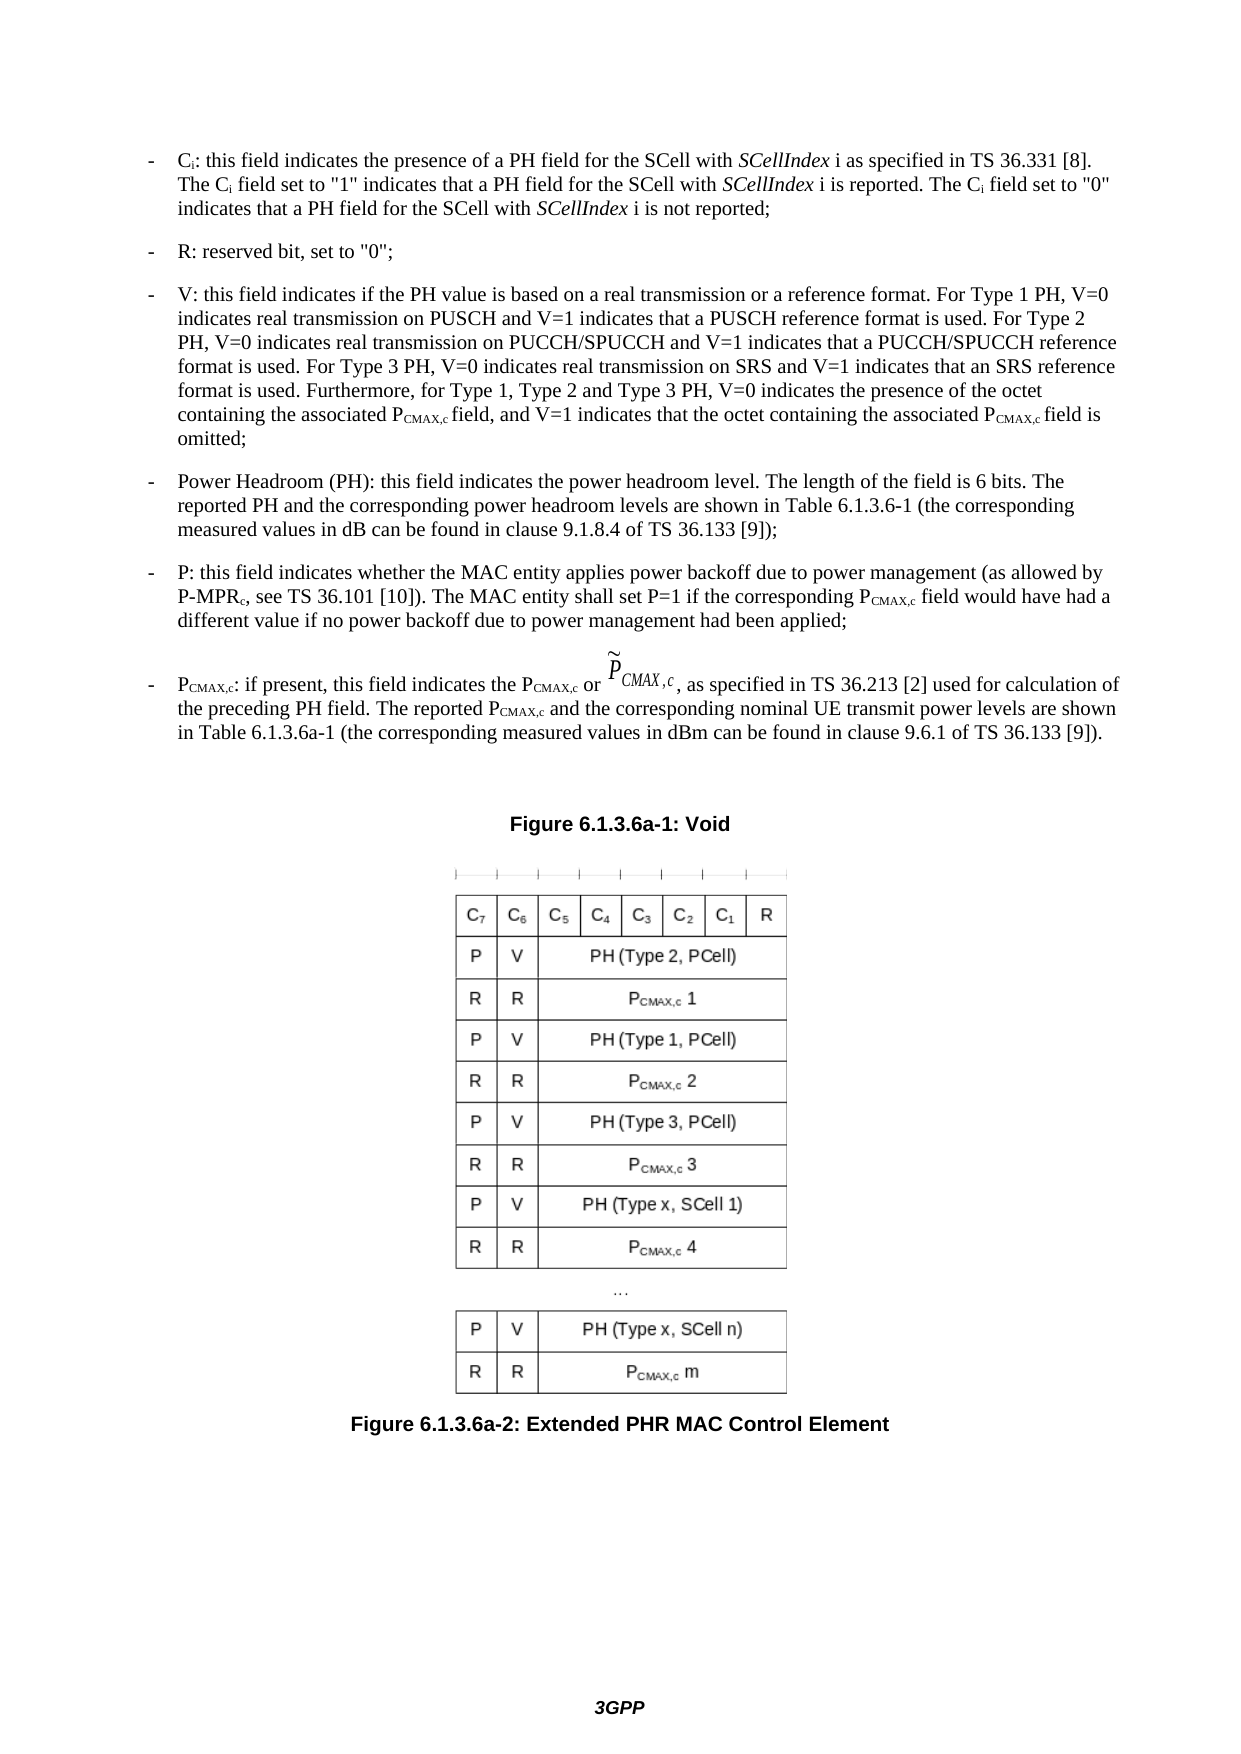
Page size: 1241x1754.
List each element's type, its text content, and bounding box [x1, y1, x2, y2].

text - P: this field indicates whether the MAC entity applies power backoff due to power management (as allowed by P-MPRc, see TS 36.101 [10]). The MAC entity shall set P=1 if the corresponding PCMAX,c field would have had a different value if no power backoff due to power management had been applied; [148, 559, 1122, 632]
text - R: reserved bit, set to "0"; [148, 239, 1122, 263]
text Figure 6.1.3.6a-1: Void [118, 811, 1122, 835]
text - V: this field indicates if the PH value is based on a real transmission or a reference format. For Type 1 PH, V=0 indicates real transmission on PUSCH and V=1 indicates that a PUSCH reference format is used. For Type 2 PH, V=0 indicates real transmission on PUCCH/SPUCCH and V=1 indicates that a PUCCH/SPUCCH reference format is used. For Type 3 PH, V=0 indicates real transmission on SRS and V=1 indicates that an SRS reference format is used. Furthermore, for Type 1, Type 2 and Type 3 PH, V=0 indicates the presence of the octet containing the associated PCMAX,c field, and V=1 indicates that the octet containing the associated PCMAX,c field is omitted; [148, 281, 1122, 450]
text - PCMAX,c: if present, this field indicates the PCMAX,c or , as specified in TS 36.213 [2] used for calculation of the preceding PH field. The reported PCMAX,c and the corresponding nominal UE transmit power levels are shown in Table .6a-1 (the corresponding measured values in dBm can be found in clause of TS 36.133 [9]). [148, 651, 1122, 744]
text Figure 6.1.3.6a-2: Extended PHR MAC Control Element [118, 1412, 1122, 1436]
text - Power Headroom (PH): this field indicates the power headroom level. The length of the field is 6 bits. The reported PH and the corresponding power headroom levels are shown in Table 6.1.3.6-1 (the corresponding measured values in dB can be found in clause 9.1.8.4 of TS 36.133 [9]); [148, 469, 1122, 541]
text - Ci: this field indicates the presence of a PH field for the SCell with SCellIndex i as specified in TS 36.331 [8]. The Ci field set to "1" indicates that a PH field for the SCell with SCellIndex i is reported. The Ci field set to "0" indicates that a PH field for the SCell with SCellIndex i is not reported; [148, 148, 1122, 220]
